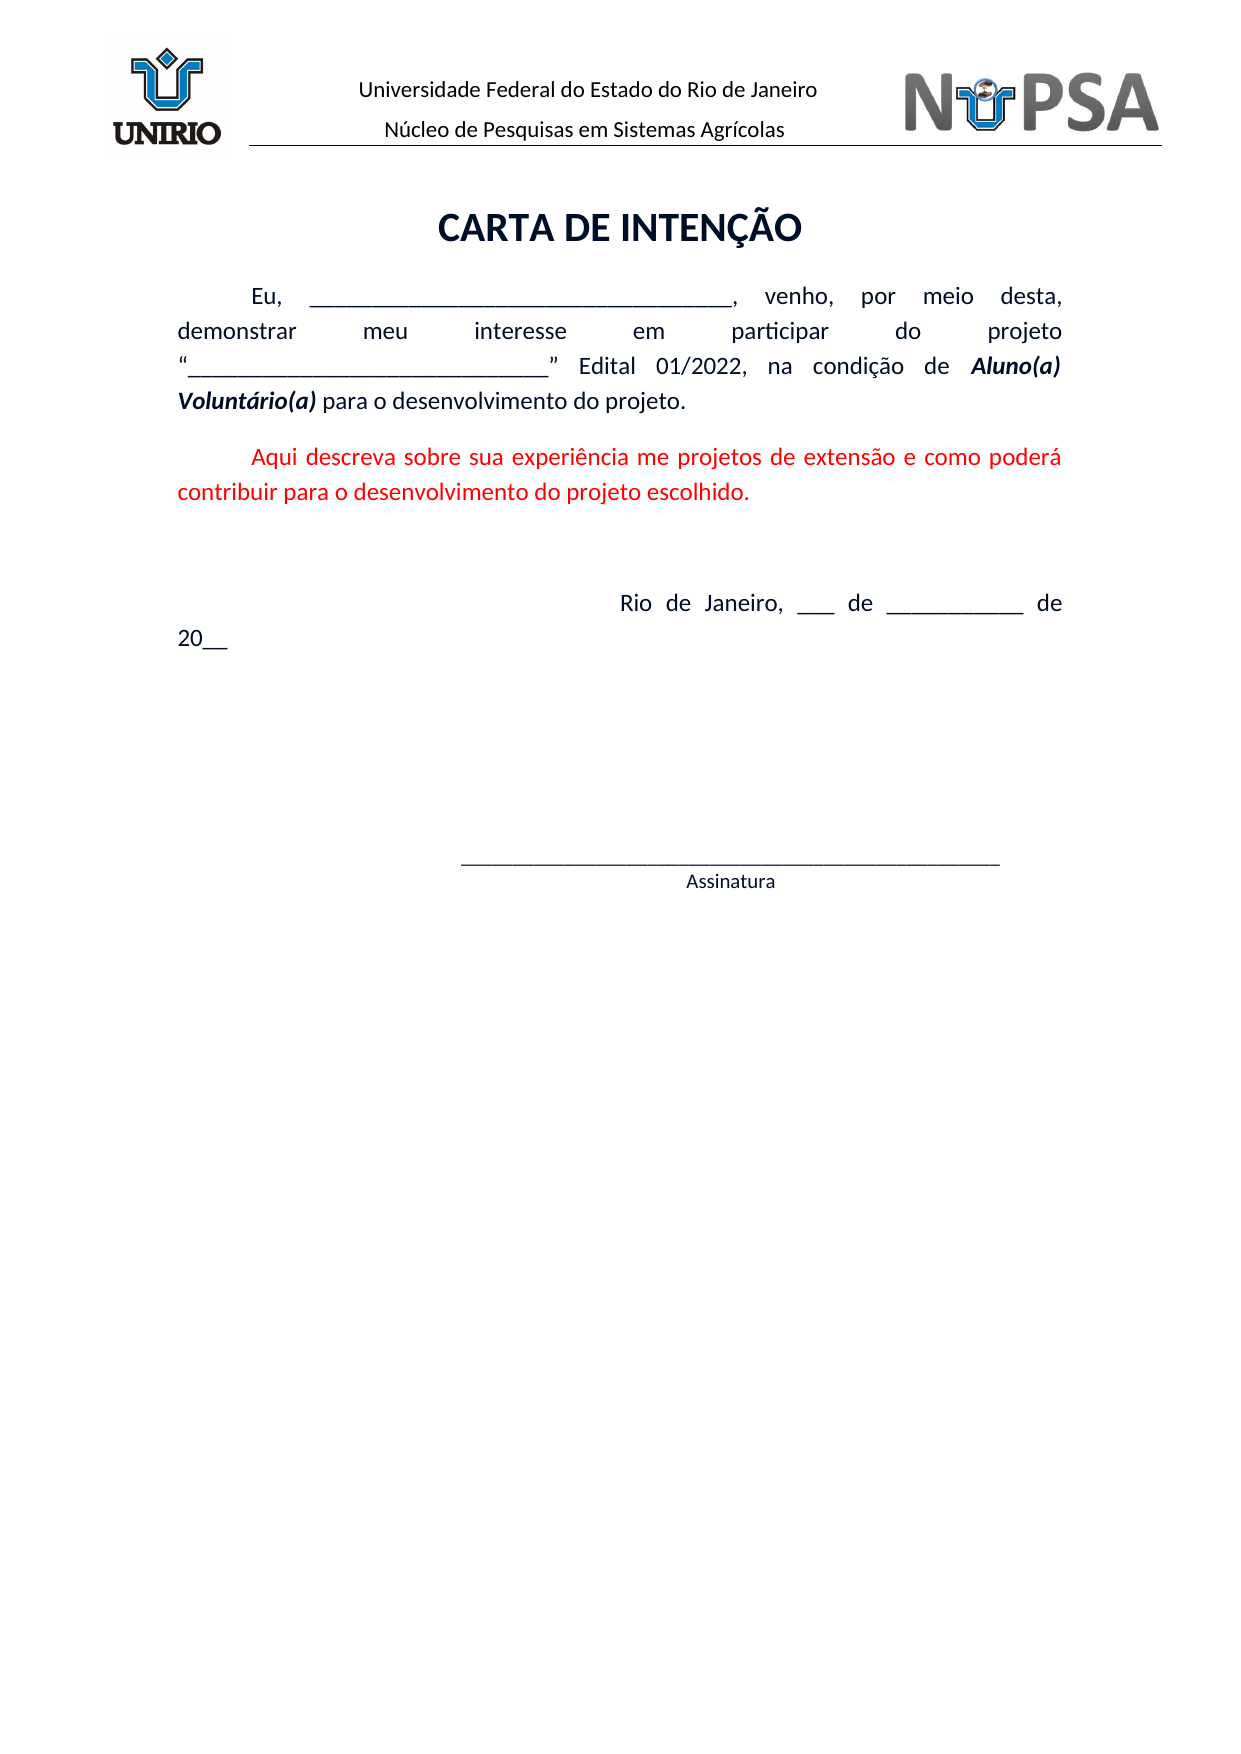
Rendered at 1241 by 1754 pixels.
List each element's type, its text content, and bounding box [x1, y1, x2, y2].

text Aqui descreva sobre sua experiência me projetos de extensão e como poderá contribuir para o desenvolvimento do projeto escolhido. [177, 441, 1063, 506]
picture [101, 29, 234, 163]
picture [896, 66, 1165, 142]
text Rio de Janeiro, ___ de ___________ de 20__ [177, 587, 1063, 653]
text ____________________________________________________ [325, 843, 1063, 868]
text Eu, __________________________________, venho, por meio desta, demonstrar meu interesse em participar do projeto “_____________________________” Edital 01/2022, na condição de Aluno(a) Voluntário(a) para o desenvolvimento do projeto. [177, 280, 1063, 415]
text Assinatura [325, 868, 1063, 894]
text CARTA DE INTENÇÃO [177, 201, 1063, 251]
